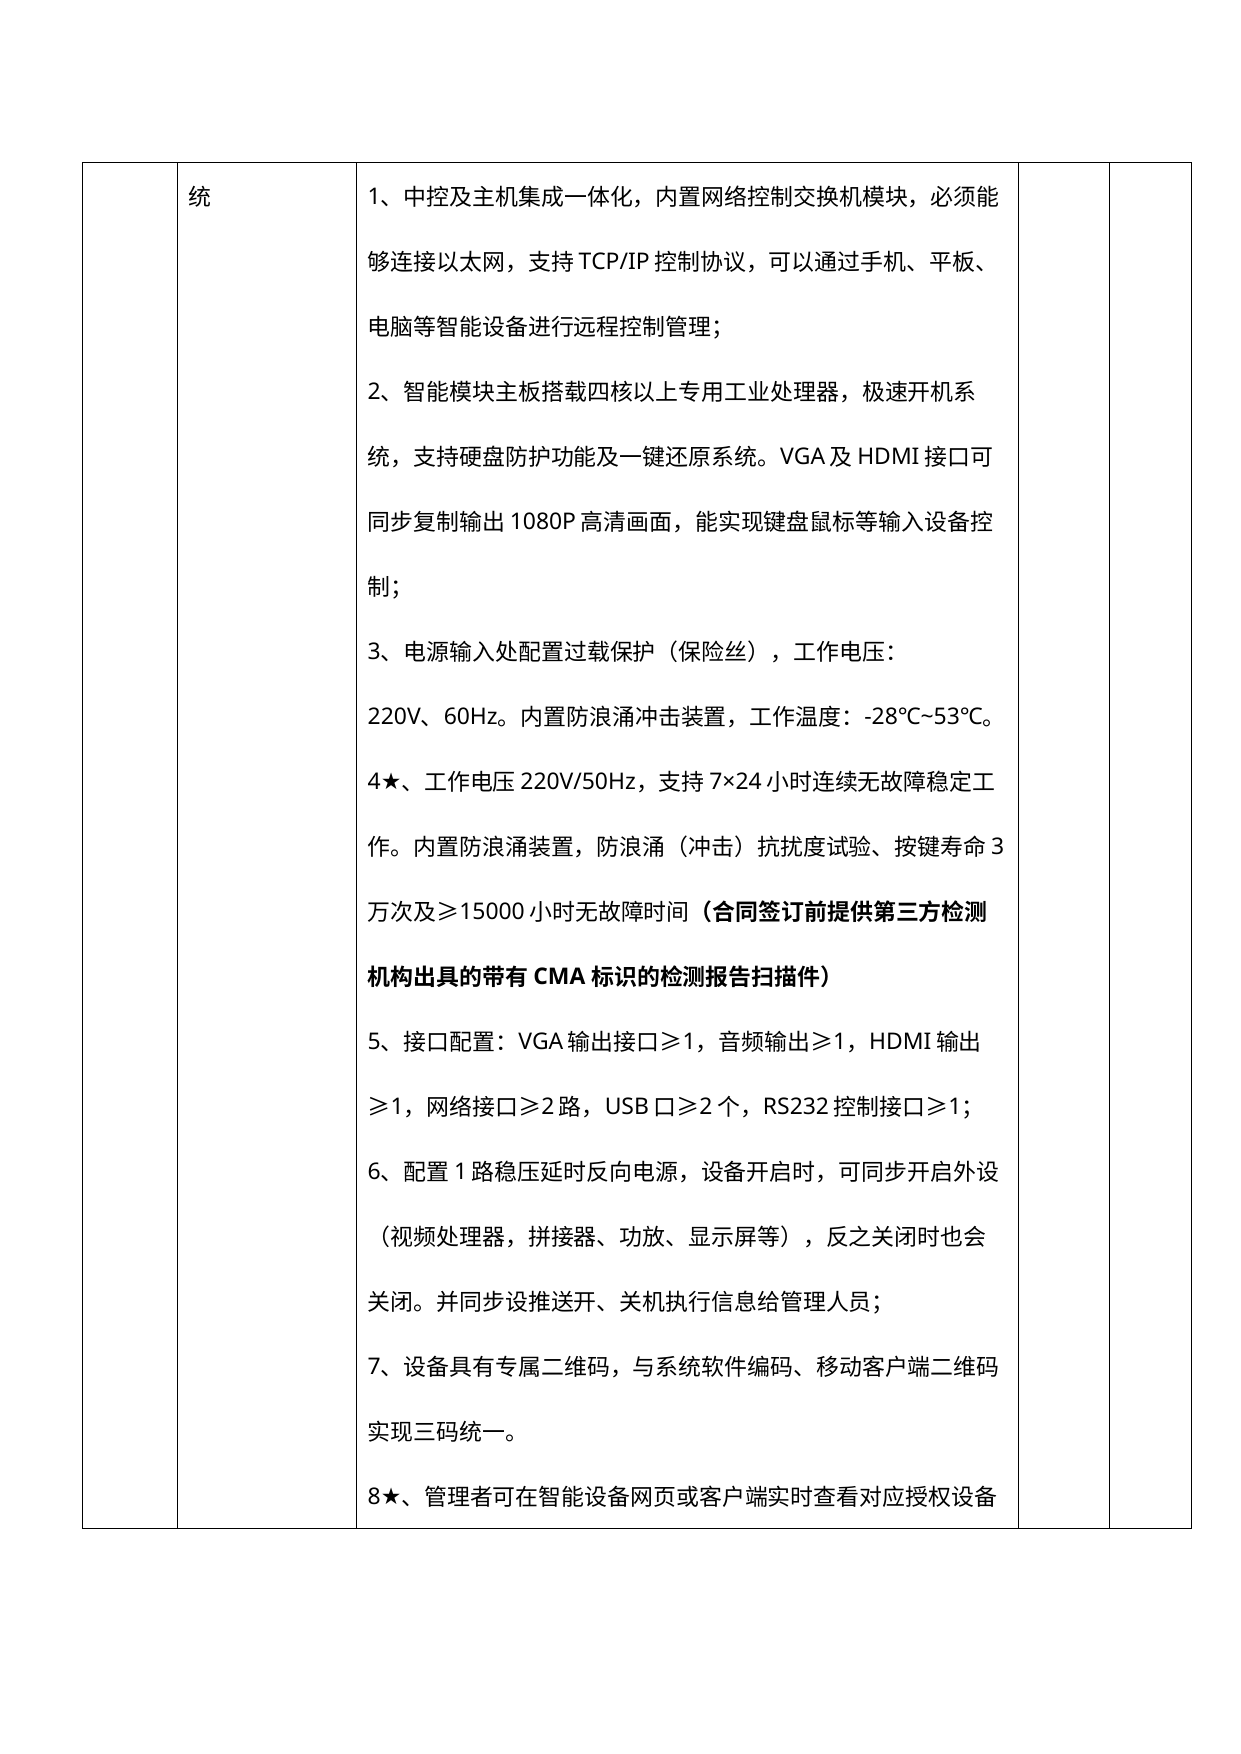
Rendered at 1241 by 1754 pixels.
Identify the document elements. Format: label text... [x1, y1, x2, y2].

table_cell 多媒体播放系统 [178, 163, 356, 1528]
table_cell 台 [1110, 163, 1191, 1528]
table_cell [357, 163, 1018, 1528]
table_cell 1 [1019, 163, 1109, 1528]
table_cell 5 [83, 163, 177, 1528]
